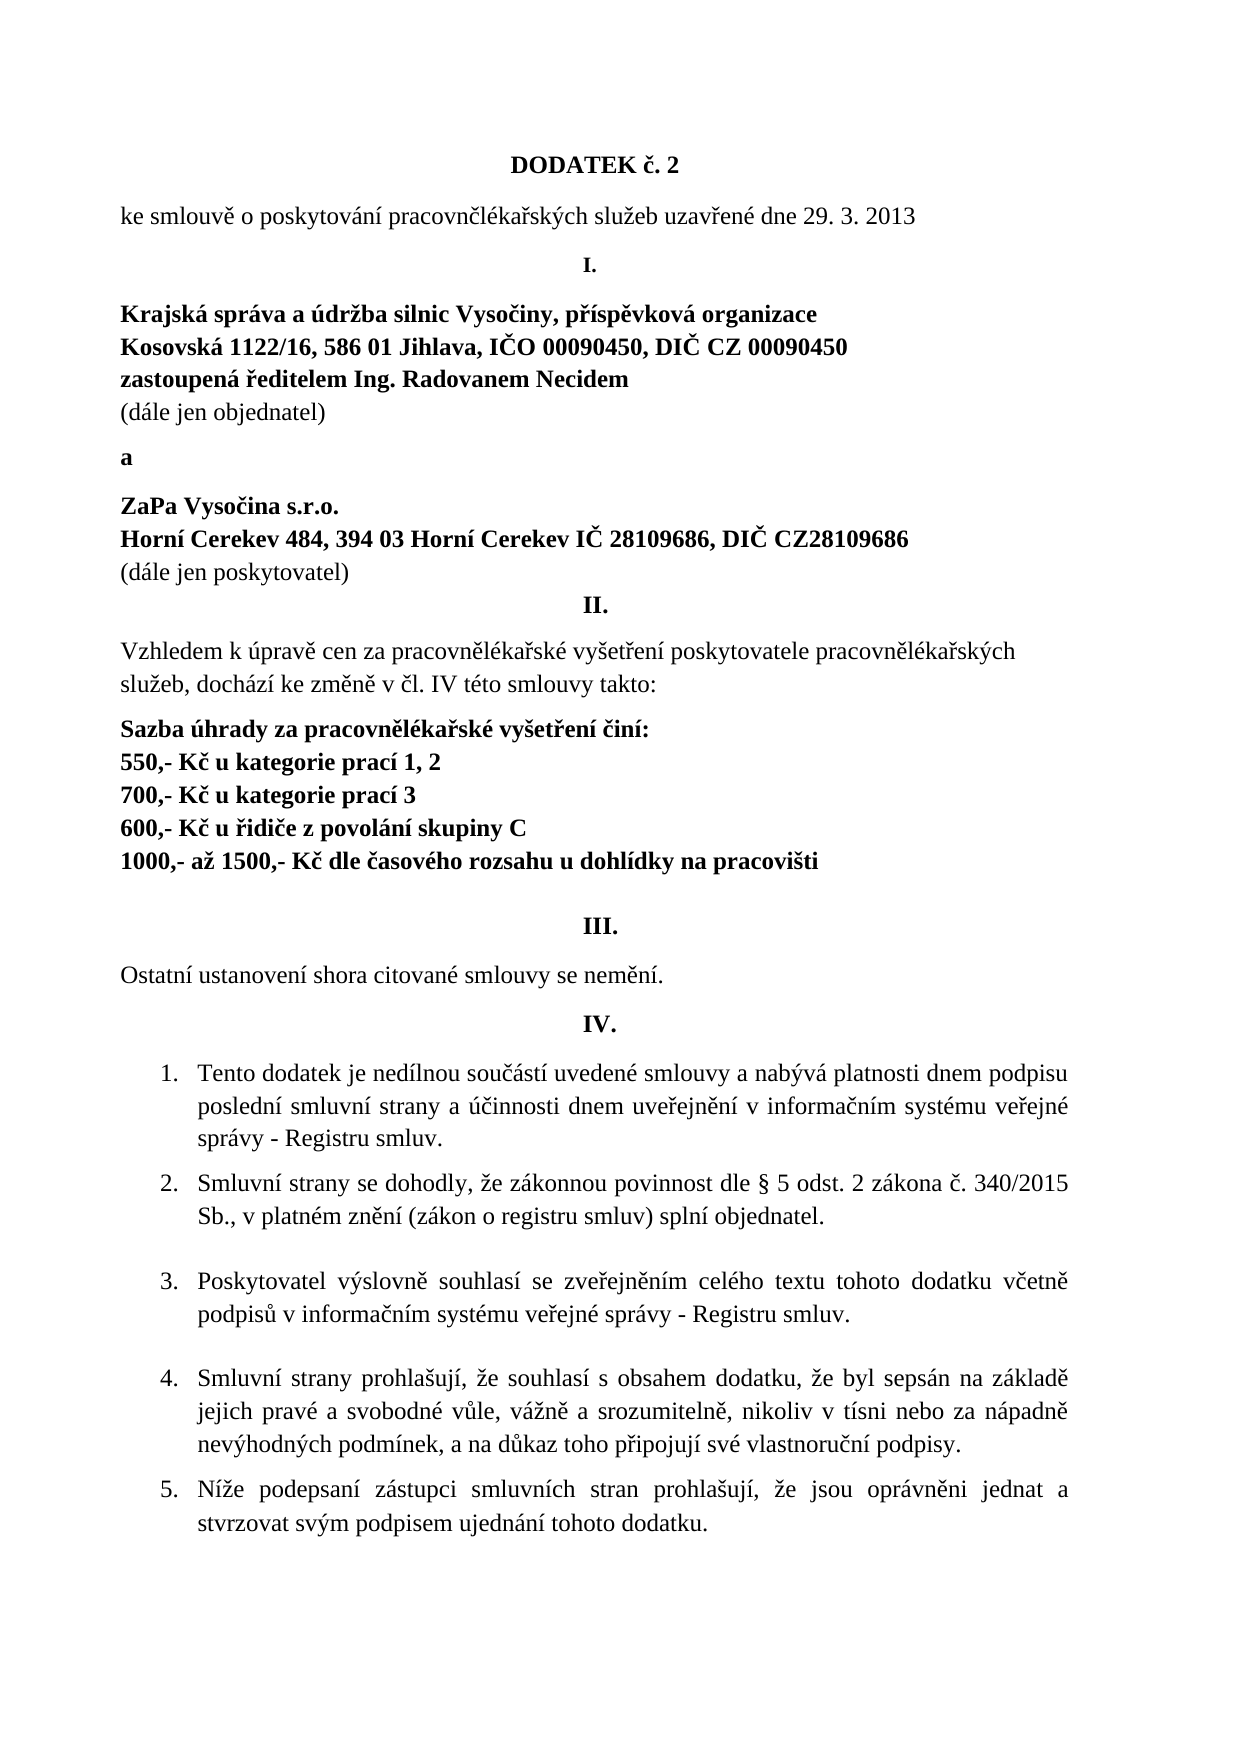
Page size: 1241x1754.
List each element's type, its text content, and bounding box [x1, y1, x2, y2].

text Vzhledem k úpravě cen za pracovnělékařské vyšetření poskytovatele pracovnělékařských služeb, dochází ke změně v čl. IV této smlouvy takto: [120, 633, 1069, 699]
text Ostatní ustanovení shora citované smlouvy se nemění. [120, 963, 1069, 988]
text 550,- Kč u kategorie prací 1, 2 [120, 744, 1069, 777]
text (dále jen objednatel) [120, 394, 1069, 427]
text II. [583, 587, 1069, 620]
list Smluvní strany se dohodly, že zákonnou povinnost dle § 5 odst. 2 zákona č. 340/2015 Sb., v platném znění (zákon o registru smluv) splní objednatel. [160, 1165, 1069, 1231]
list Smluvní strany prohlašují, že souhlasí s obsahem dodatku, že byl sepsán na základě jejich pravé a svobodné vůle, vážně a srozumitelně, nikoliv v tísni nebo za nápadně nevýhodných podmínek, a na důkaz toho připojují své vlastnoruční podpisy. [160, 1360, 1069, 1459]
text a [120, 445, 1069, 470]
text DODATEK č. 2 [120, 153, 1069, 178]
list Níže podepsaní zástupci smluvních stran prohlašují, že jsou oprávněni jednat a stvrzovat svým podpisem ujednání tohoto dodatku. [160, 1472, 1069, 1538]
text I. [583, 255, 1069, 277]
list Tento dodatek je nedílnou součástí uvedené smlouvy a nabývá platnosti dnem podpisu poslední smluvní strany a účinnosti dnem uveřejnění v informačním systému veřejné správy - Registru smluv. [160, 1056, 1069, 1153]
text Horní Cerekev 484, 394 03 Horní Cerekev IČ 28109686, DIČ CZ28109686 [120, 521, 915, 554]
text 1000,- až 1500,- Kč dle časového rozsahu u dohlídky na pracovišti [120, 843, 1069, 876]
text ke smlouvě o poskytování pracovnčlékařských služeb uzavřené dne 29. 3. 2013 [120, 204, 1069, 229]
text Sazba úhrady za pracovnělékařské vyšetření činí: [120, 711, 1069, 744]
text 700,- Kč u kategorie prací 3 [120, 777, 1069, 810]
text IV. [583, 1012, 1069, 1037]
text 600,- Kč u řidiče z povolání skupiny C [120, 810, 1069, 843]
list Poskytovatel výslovně souhlasí se zveřejněním celého textu tohoto dodatku včetně podpisů v informačním systému veřejné správy - Registru smluv. [160, 1263, 1069, 1329]
text III. [583, 914, 1069, 939]
text (dále jen poskytovatel) [120, 554, 1069, 587]
text Krajská správa a údržba silnic Vysočiny, příspěvková organizace Kosovská 1122/16, 586 01 Jihlava, IČO 00090450, DIČ CZ 00090450 zastoupená ředitelem Ing. Radovanem Necidem [120, 297, 915, 394]
text ZaPa Vysočina s.r.o. [120, 488, 1069, 521]
